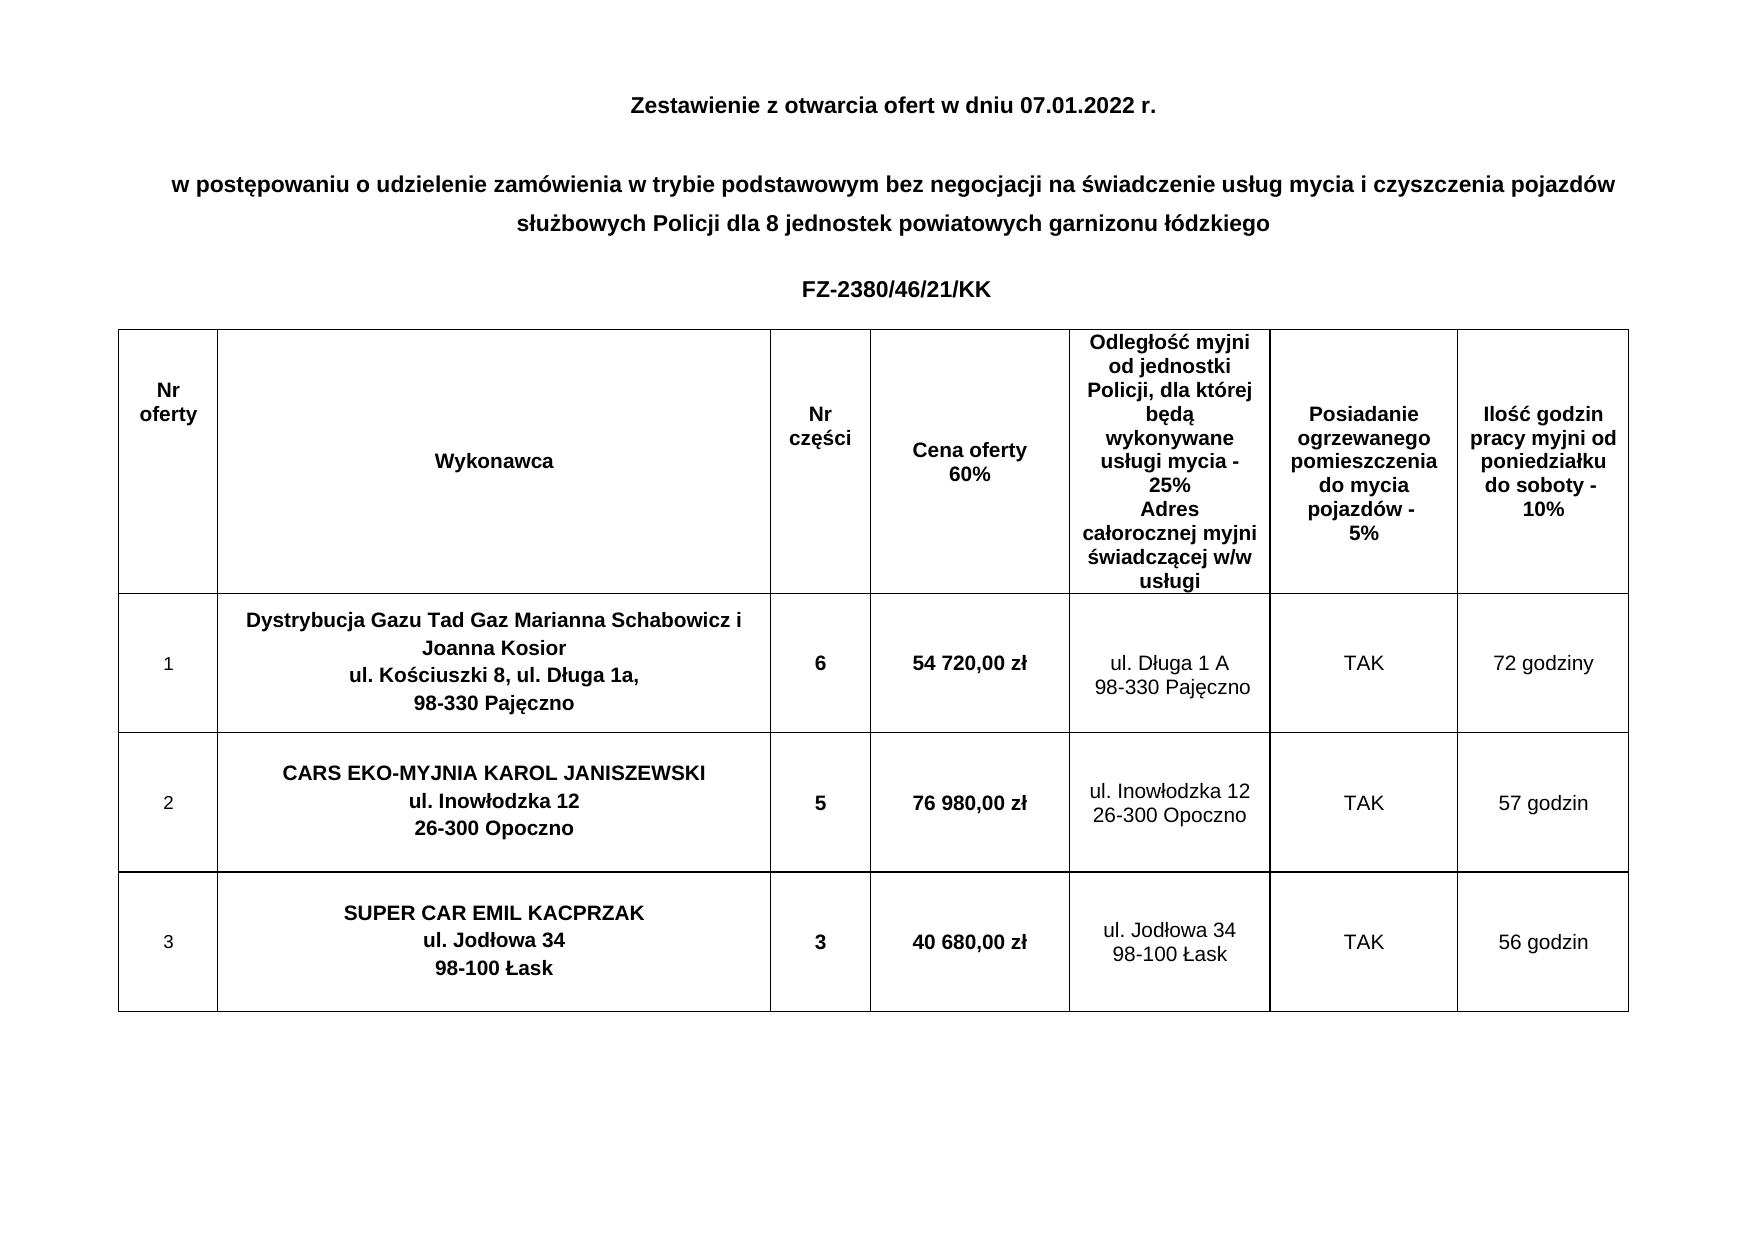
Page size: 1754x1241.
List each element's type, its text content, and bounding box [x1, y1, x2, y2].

table_header Posiadanie ogrzewanego pomieszczenia do mycia pojazdów - 5% [1271, 330, 1457, 593]
table_header Ilość godzin pracy myjni od poniedziałku do soboty - 10% [1458, 330, 1628, 593]
table_cell 40 680,00 zł [871, 873, 1069, 1011]
table_cell SUPER CAR EMIL KACPRZAK ul. Jodłowa 34 98-100 Łask [218, 873, 770, 1011]
table_header Odległość myjni od jednostki Policji, dla której będą wykonywane usługi mycia - 25% Adres całorocznej myjni świadczącej w/w usługi [1070, 330, 1269, 593]
table_cell 3 [119, 873, 217, 1011]
text Zestawienie z otwarcia ofert w dniu 07.01.2022 r. [118, 92, 1668, 118]
table_cell 3 [771, 873, 870, 1011]
table_cell 6 [771, 594, 870, 732]
table_cell 76 980,00 zł [871, 733, 1069, 871]
table_header Wykonawca [218, 330, 770, 593]
table_cell ul. Długa 1 A 98-330 Pajęczno [1070, 594, 1269, 732]
table_cell 2 [119, 733, 217, 871]
table_cell 56 godzin [1458, 873, 1628, 1011]
table_cell TAK [1271, 733, 1457, 871]
table_header Nr oferty [119, 330, 217, 593]
table_header Cena oferty 60% [871, 330, 1069, 593]
table_header Nr części [771, 330, 870, 593]
table_cell 72 godziny [1458, 594, 1628, 732]
table_cell TAK [1271, 594, 1457, 732]
table_cell ul. Jodłowa 34 98-100 Łask [1070, 873, 1269, 1011]
text FZ-2380/46/21/KK [118, 276, 1668, 302]
table_cell ul. Inowłodzka 12 26-300 Opoczno [1070, 733, 1269, 871]
text w postępowaniu o udzielenie zamówienia w trybie podstawowym bez negocjacji na świadczenie usług mycia i czyszczenia pojazdów służbowych Policji dla 8 jednostek powiatowych garnizonu łódzkiego [118, 171, 1668, 236]
table_cell TAK [1271, 873, 1457, 1011]
table_cell 57 godzin [1458, 733, 1628, 871]
table_cell 5 [771, 733, 870, 871]
table_cell Dystrybucja Gazu Tad Gaz Marianna Schabowicz i Joanna Kosior ul. Kościuszki 8, ul. Długa 1a, 98-330 Pajęczno [218, 594, 770, 732]
table_cell CARS EKO-MYJNIA KAROL JANISZEWSKI ul. Inowłodzka 12 26-300 Opoczno [218, 733, 770, 871]
table_cell 54 720,00 zł [871, 594, 1069, 732]
table_cell 1 [119, 594, 217, 732]
